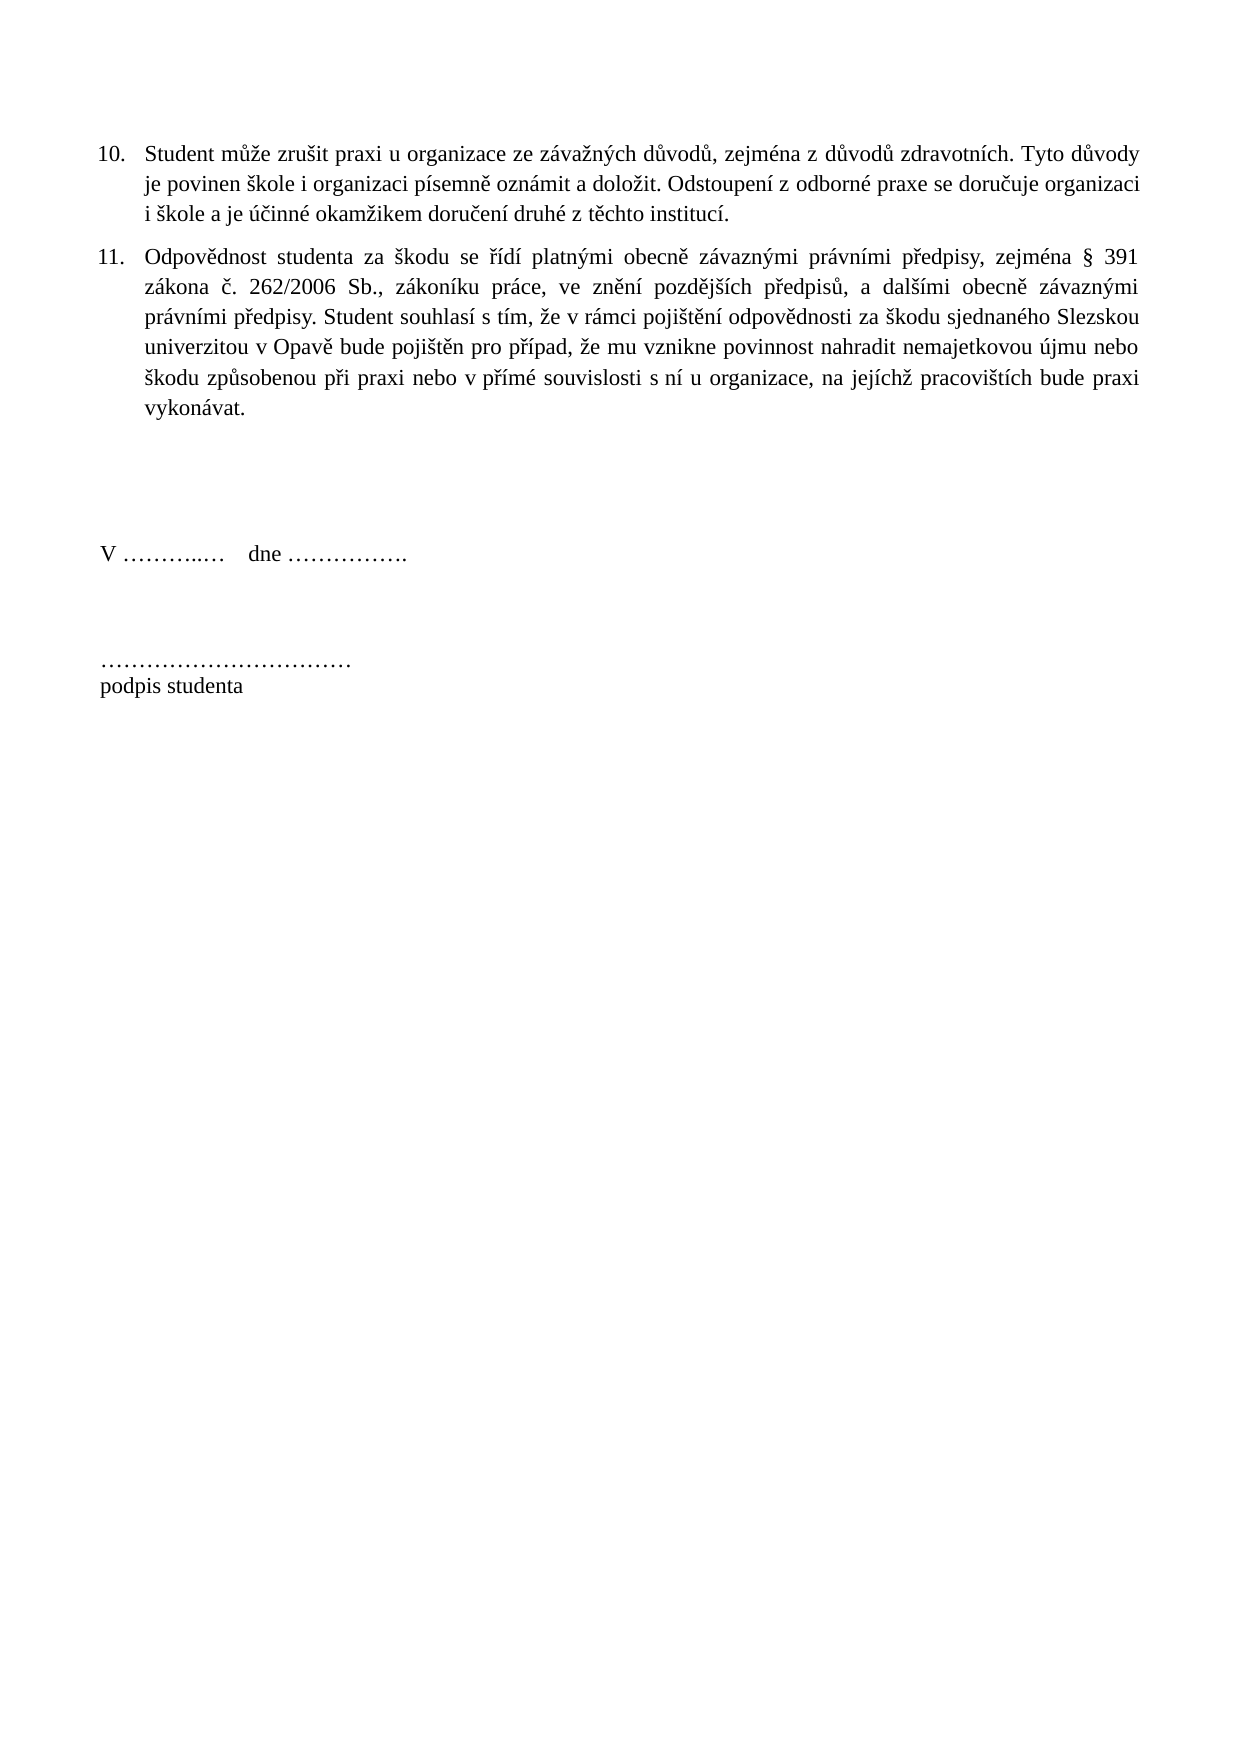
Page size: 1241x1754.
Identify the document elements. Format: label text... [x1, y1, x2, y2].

text podpis studenta [100, 672, 1140, 699]
list Student může zrušit praxi u organizace ze závažných důvodů, zejména z důvodů zdravotních. Tyto důvody je povinen škole i organizaci písemně oznámit a doložit. Odstoupení z odborné praxe se doručuje organizaci i škole a je účinné okamžikem doručení druhé z těchto institucí. [97, 139, 1140, 226]
list Odpovědnost studenta za škodu se řídí platnými obecně závaznými právními předpisy, zejména § 391 zákona č. 262/2006 Sb., zákoníku práce, ve znění pozdějších předpisů, a dalšími obecně závaznými právními předpisy. Student souhlasí s tím, že v rámci pojištění odpovědnosti za škodu sjednaného Slezskou univerzitou v Opavě bude pojištěn pro případ, že mu vznikne povinnost nahradit nemajetkovou újmu nebo škodu způsobenou při praxi nebo v přímé souvislosti s ní u organizace, na jejíchž pracovištích bude praxi vykonávat. [97, 243, 1140, 420]
text …………………………… [100, 646, 1140, 672]
text V ………..… dne ……………. [100, 541, 1140, 567]
